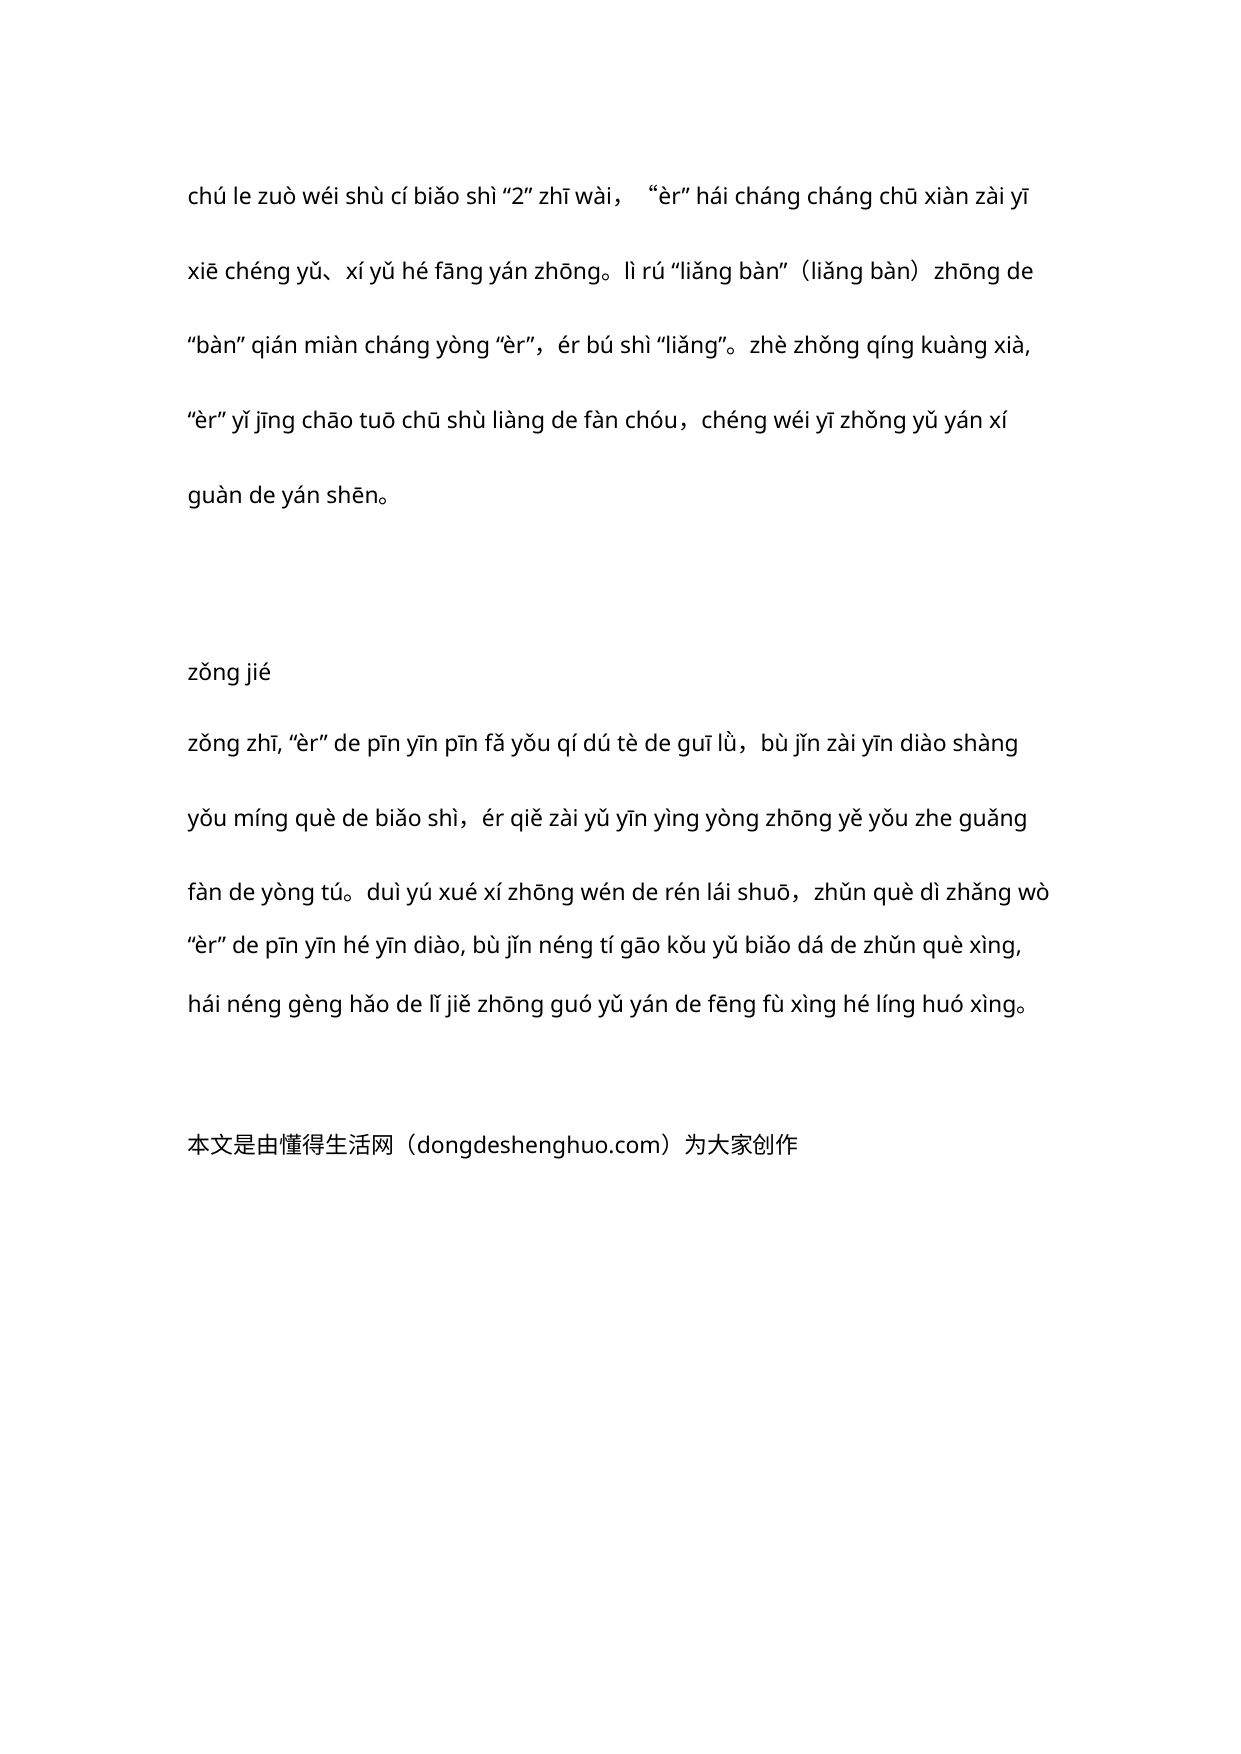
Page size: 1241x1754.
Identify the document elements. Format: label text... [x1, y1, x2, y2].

text 本文是由懂得生活网（dongdeshenghuo.com）为大家创作 [187, 1111, 1053, 1176]
text zǒng zhī, “èr” de pīn yīn pīn fǎ yǒu qí dú tè de guī lǜ，bù jǐn zài yīn diào shàng yǒu míng què de biǎo shì，ér qiě zài yǔ yīn yìng yòng zhōng yě yǒu zhe guǎng fàn de yòng tú。duì yú xué xí zhōng wén de rén lái shuō，zhǔn què dì zhǎng wò “èr” de pīn yīn hé yīn diào, bù jǐn néng tí gāo kǒu yǔ biǎo dá de zhǔn què xìng, hái néng gèng hǎo de lǐ jiě zhōng guó yǔ yán de fēng fù xìng hé líng huó xìng。 [187, 709, 1053, 1035]
text zǒng jié [187, 655, 1053, 688]
text chú le zuò wéi shù cí biǎo shì “2” zhī wài，“èr” hái cháng cháng chū xiàn zài yī xiē chéng yǔ、xí yǔ hé fāng yán zhōng。lì rú “liǎng bàn”（liǎng bàn）zhōng de “bàn” qián miàn cháng yòng “èr”，ér bú shì “liǎng”。zhè zhǒng qíng kuàng xià, “èr” yǐ jīng chāo tuō chū shù liàng de fàn chóu，chéng wéi yī zhǒng yǔ yán xí guàn de yán shēn。 [187, 162, 1053, 526]
